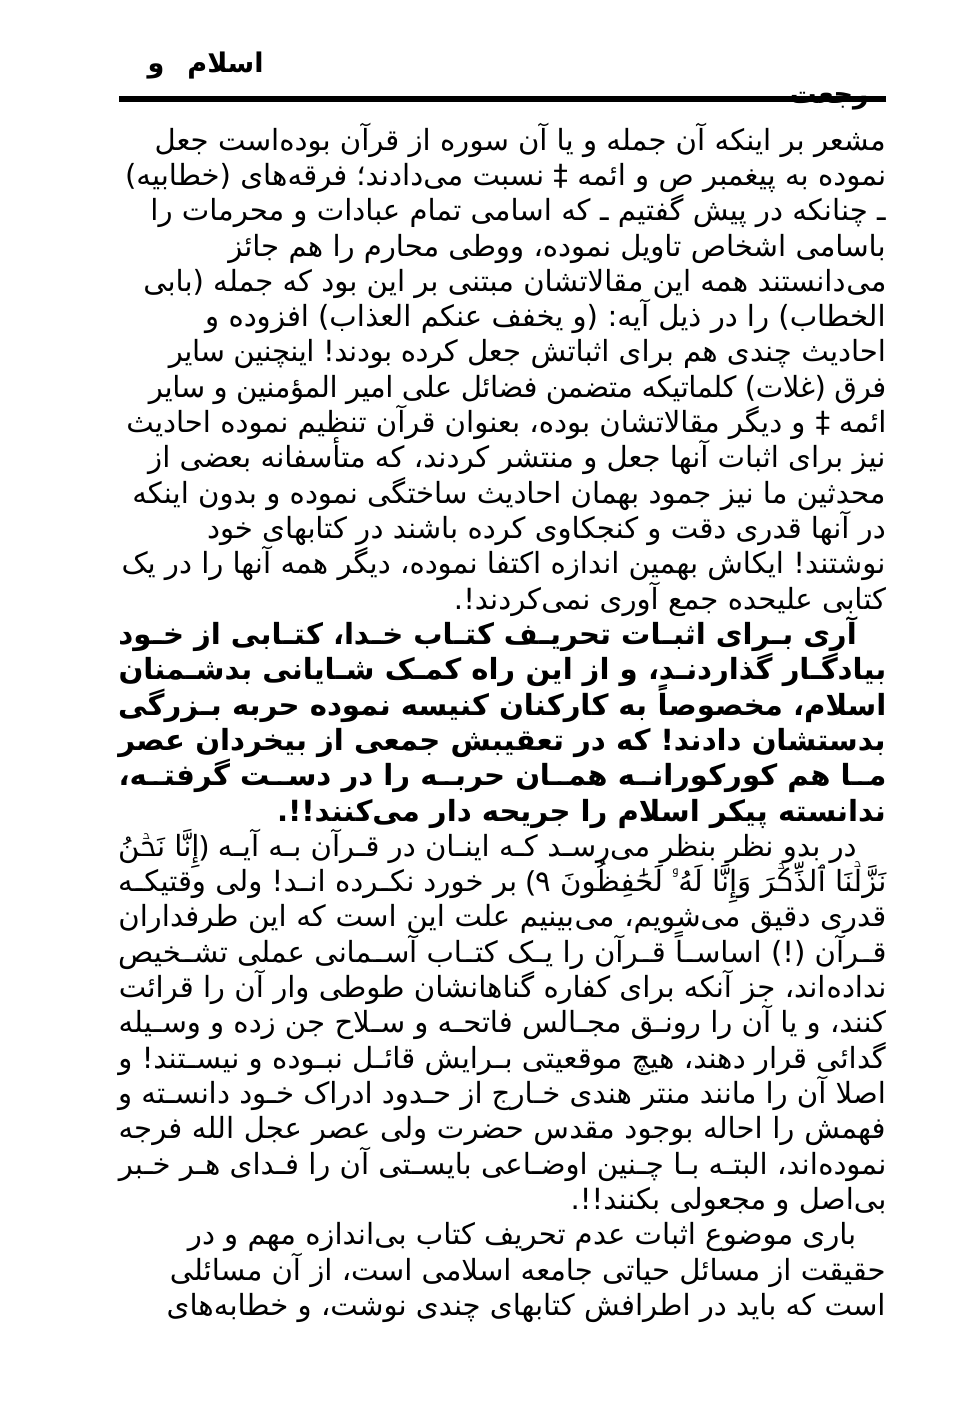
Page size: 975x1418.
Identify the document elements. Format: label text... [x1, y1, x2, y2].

text آری برای اثبات تحریف كتاب خدا، كتابی از خود بیادگار گذاردند، و از این راه كمک شایانی بدشمنان اسلام، مخصوصاً به كاركنان كنیسه نموده حربه بزرگی بدستشان دادند! كه در تعقیبش جمعی از بیخردان عصر ما هم كوركورانه همان حربه را در دست گرفته، ندانسته پیكر اسلام را جریحه دار می‌كنند!!. [118, 617, 886, 828]
text در بدو نظر بنظر می‌رسد كه اینان در قرآن به آیه ﴿إِنَّا نَحۡنُ نَزَّلۡنَا ٱلذِّكۡرَ وَإِنَّا لَهُۥ لَحَٰفِظُونَ ٩﴾ بر خورد نكرده اند! ولی وقتیكه قدری دقیق می‌شویم، می‌بینیم علت این است كه این طرفداران قرآن (!) اساساً قرآن را یک كتاب آسمانی عملی تشخیص نداده‌اند، جز آنكه برای كفاره گناهانشان طوطی وار آن را قرائت كنند، و یا آن را رونق مجالس فاتحه و سلاح جن زده و وسیله گدائی قرار دهند، هیچ موقعیتی برایش قائل نبوده و نیستند! و اصلا آن را مانند منتر هندی خارج از حدود ادراک خود دانسته و فهمش را احاله بوجود مقدس حضرت ولی عصر عجل الله فرجه نموده‌اند، البته با چنین اوضاعی بایستی آن را فدای هر خبر بی‌اصل و مجعولی بكنند!!. [118, 829, 886, 1216]
